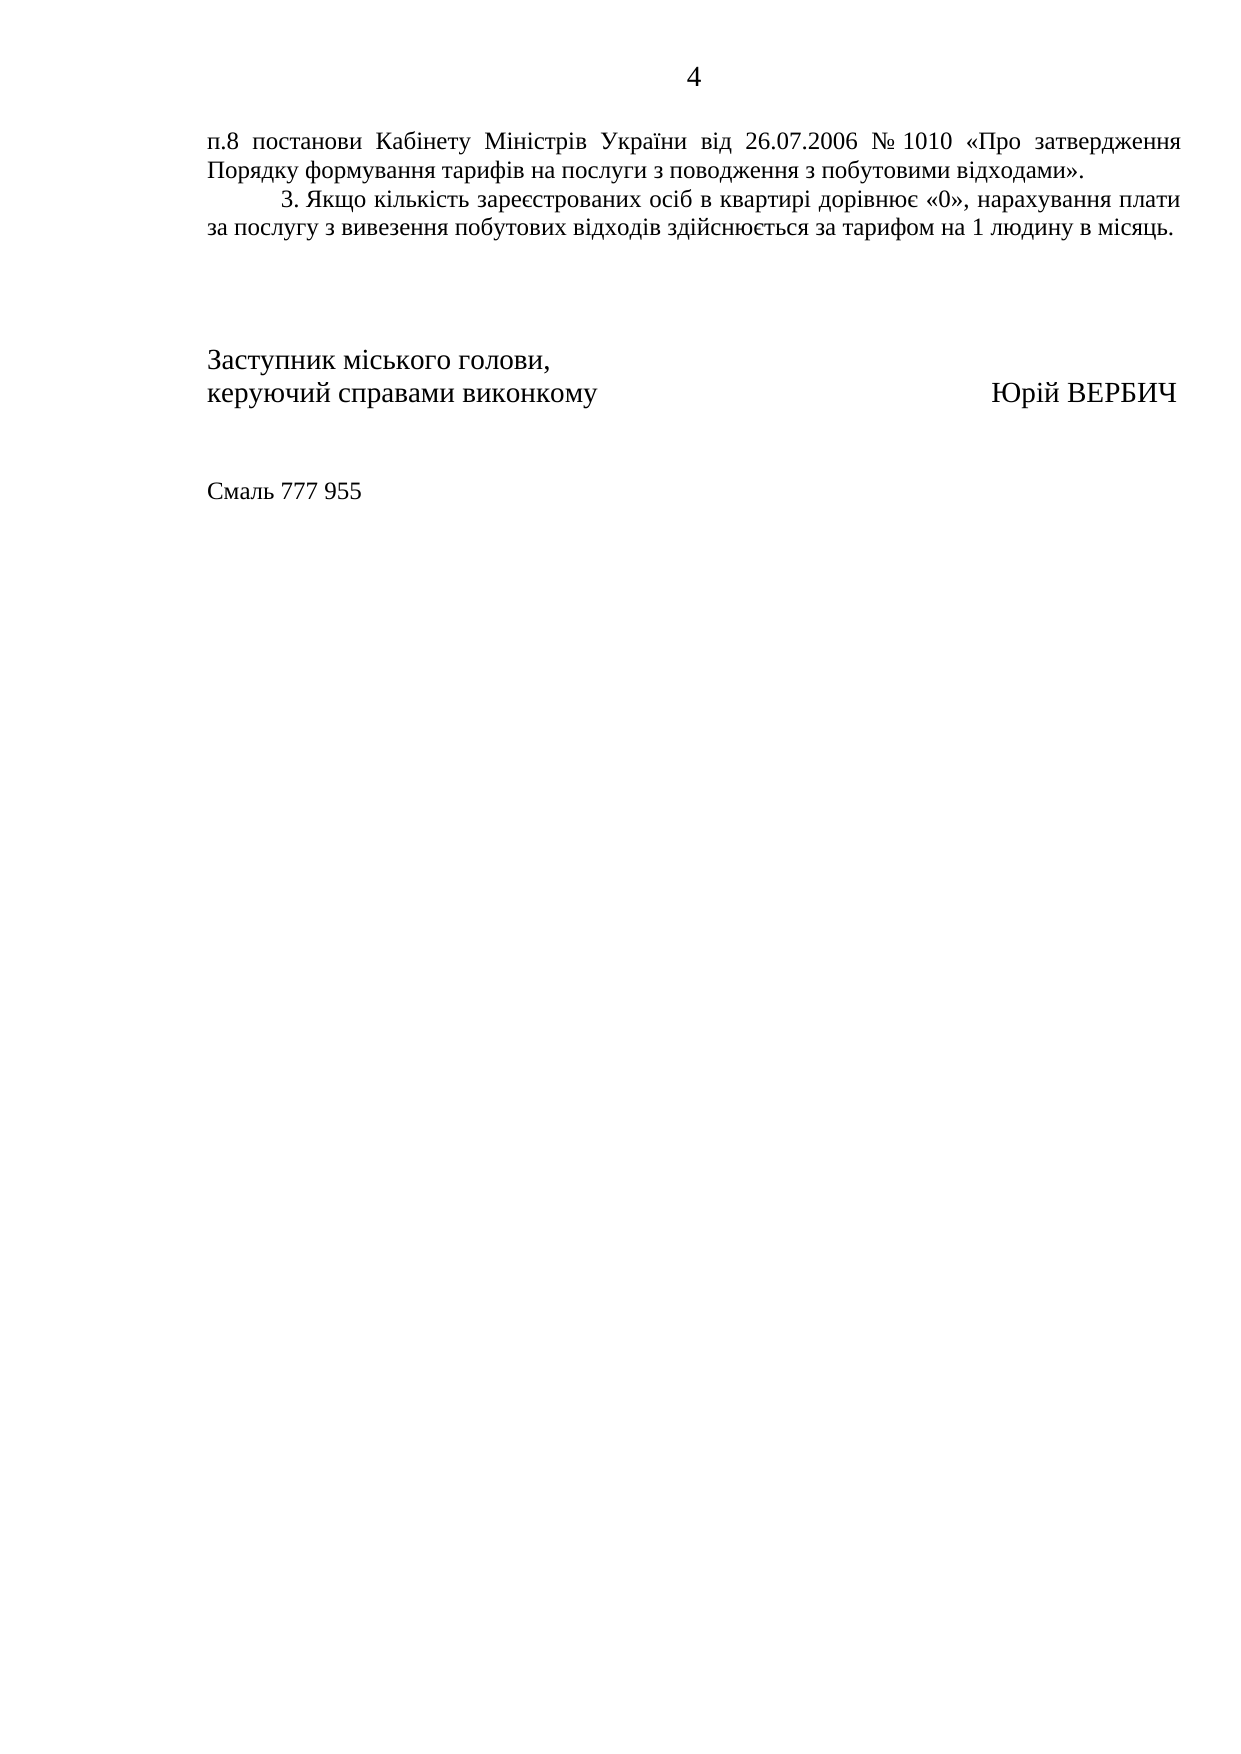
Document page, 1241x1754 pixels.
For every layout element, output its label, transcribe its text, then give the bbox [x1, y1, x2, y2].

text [207, 126, 1181, 184]
text Смаль 777 955 [207, 476, 1181, 505]
text Заступник міського голови, [207, 342, 1181, 375]
text керуючий справами виконкому Юрій ВЕРБИЧ [207, 375, 1181, 409]
text 3. Якщо кількість зареєстрованих осіб в квартирі дорівнює «0», нарахування плати за послугу з вивезення побутових відходів здійснюється за тарифом на 1 людину в місяць. [207, 184, 1181, 241]
